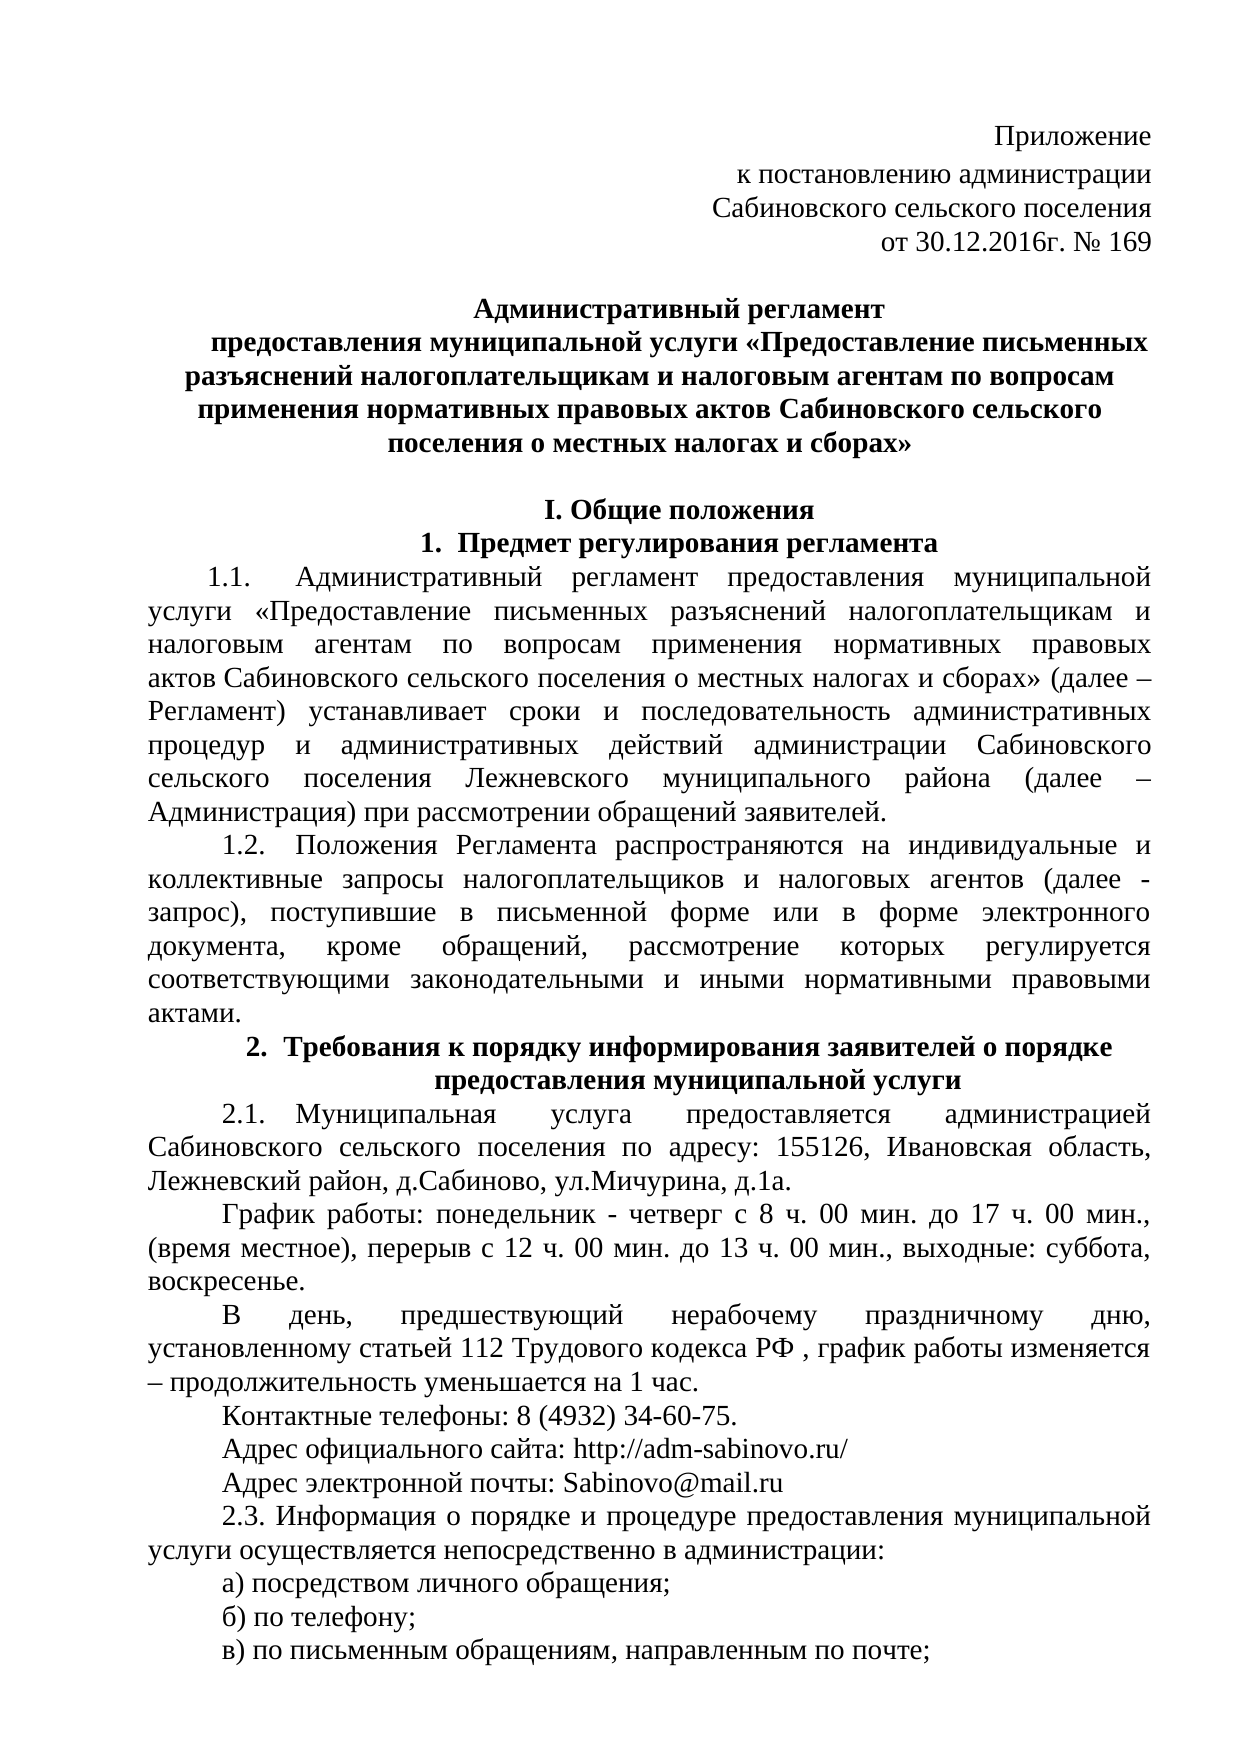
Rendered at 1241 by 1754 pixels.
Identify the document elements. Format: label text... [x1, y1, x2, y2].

text Приложение [148, 118, 1152, 152]
text от 30.12.2016г. № 169 [679, 224, 1152, 257]
list Муниципальная услуга предоставляется администрацией Сабиновского сельского поселения по адресу: 155126, Ивановская область, Лежневский район, д.Сабиново, ул.Мичурина, д.1а. [148, 1096, 1152, 1196]
list Административный регламент предоставления муниципальной услуги «Предоставление письменных разъяснений налогоплательщикам и налоговым агентам по вопросам применения нормативных правовых актов Сабиновского сельского поселения о местных налогах и сборах» (далее – Регламент) устанавливает сроки и последовательность административных процедур и административных действий администрации Сабиновского сельского поселения Лежневского муниципального района (далее – Администрация) при рассмотрении обращений заявителей. [148, 559, 1152, 827]
text Контактные телефоны: 8 (4932) 34-60-75. [148, 1398, 1152, 1431]
text в) по письменным обращениям, направленным по почте; [148, 1632, 1152, 1666]
text I. Общие положения [148, 492, 1152, 526]
text к постановлению администрации [679, 157, 1152, 190]
text б) по телефону; [148, 1599, 1152, 1632]
text Адрес официального сайта: http://adm-sabinovo.ru/ [148, 1431, 1152, 1465]
text График работы: понедельник - четверг c 8 ч. 00 мин. до 17 ч. 00 мин., (время местное), перерыв с 12 ч. 00 мин. до 13 ч. 00 мин., выходные: суббота, воскресенье. [148, 1196, 1152, 1297]
list Предмет регулирования регламента [207, 526, 1152, 559]
text предоставления муниципальной услуги «Предоставление письменных разъяснений налогоплательщикам и налоговым агентам по вопросам применения нормативных правовых актов Сабиновского сельского поселения о местных налогах и сборах» [148, 324, 1152, 458]
list Положения Регламента распространяются на индивидуальные и коллективные запросы налогоплательщиков и налоговых агентов (далее - запрос), поступившие в письменной форме или в форме электронного документа, кроме обращений, рассмотрение которых регулируется соответствующими законодательными и иными нормативными правовыми актами. [148, 827, 1152, 1029]
text В день, предшествующий нерабочему праздничному дню, установленному статьей 112 Трудового кодекса РФ , график работы изменяется – продолжительность уменьшается на 1 час. [148, 1297, 1152, 1398]
text 2.3. Информация о порядке и процедуре предоставления муниципальной услуги осуществляется непосредственно в администрации: [148, 1498, 1152, 1565]
text а) посредством личного обращения; [148, 1565, 1152, 1599]
text Административный регламент [148, 291, 1152, 324]
text Адрес электронной почты: Sabinovo@mail.ru [148, 1465, 1152, 1498]
text Сабиновского сельского поселения [679, 190, 1152, 224]
list Требования к порядку информирования заявителей о порядке предоставления муниципальной услуги [207, 1029, 1152, 1096]
